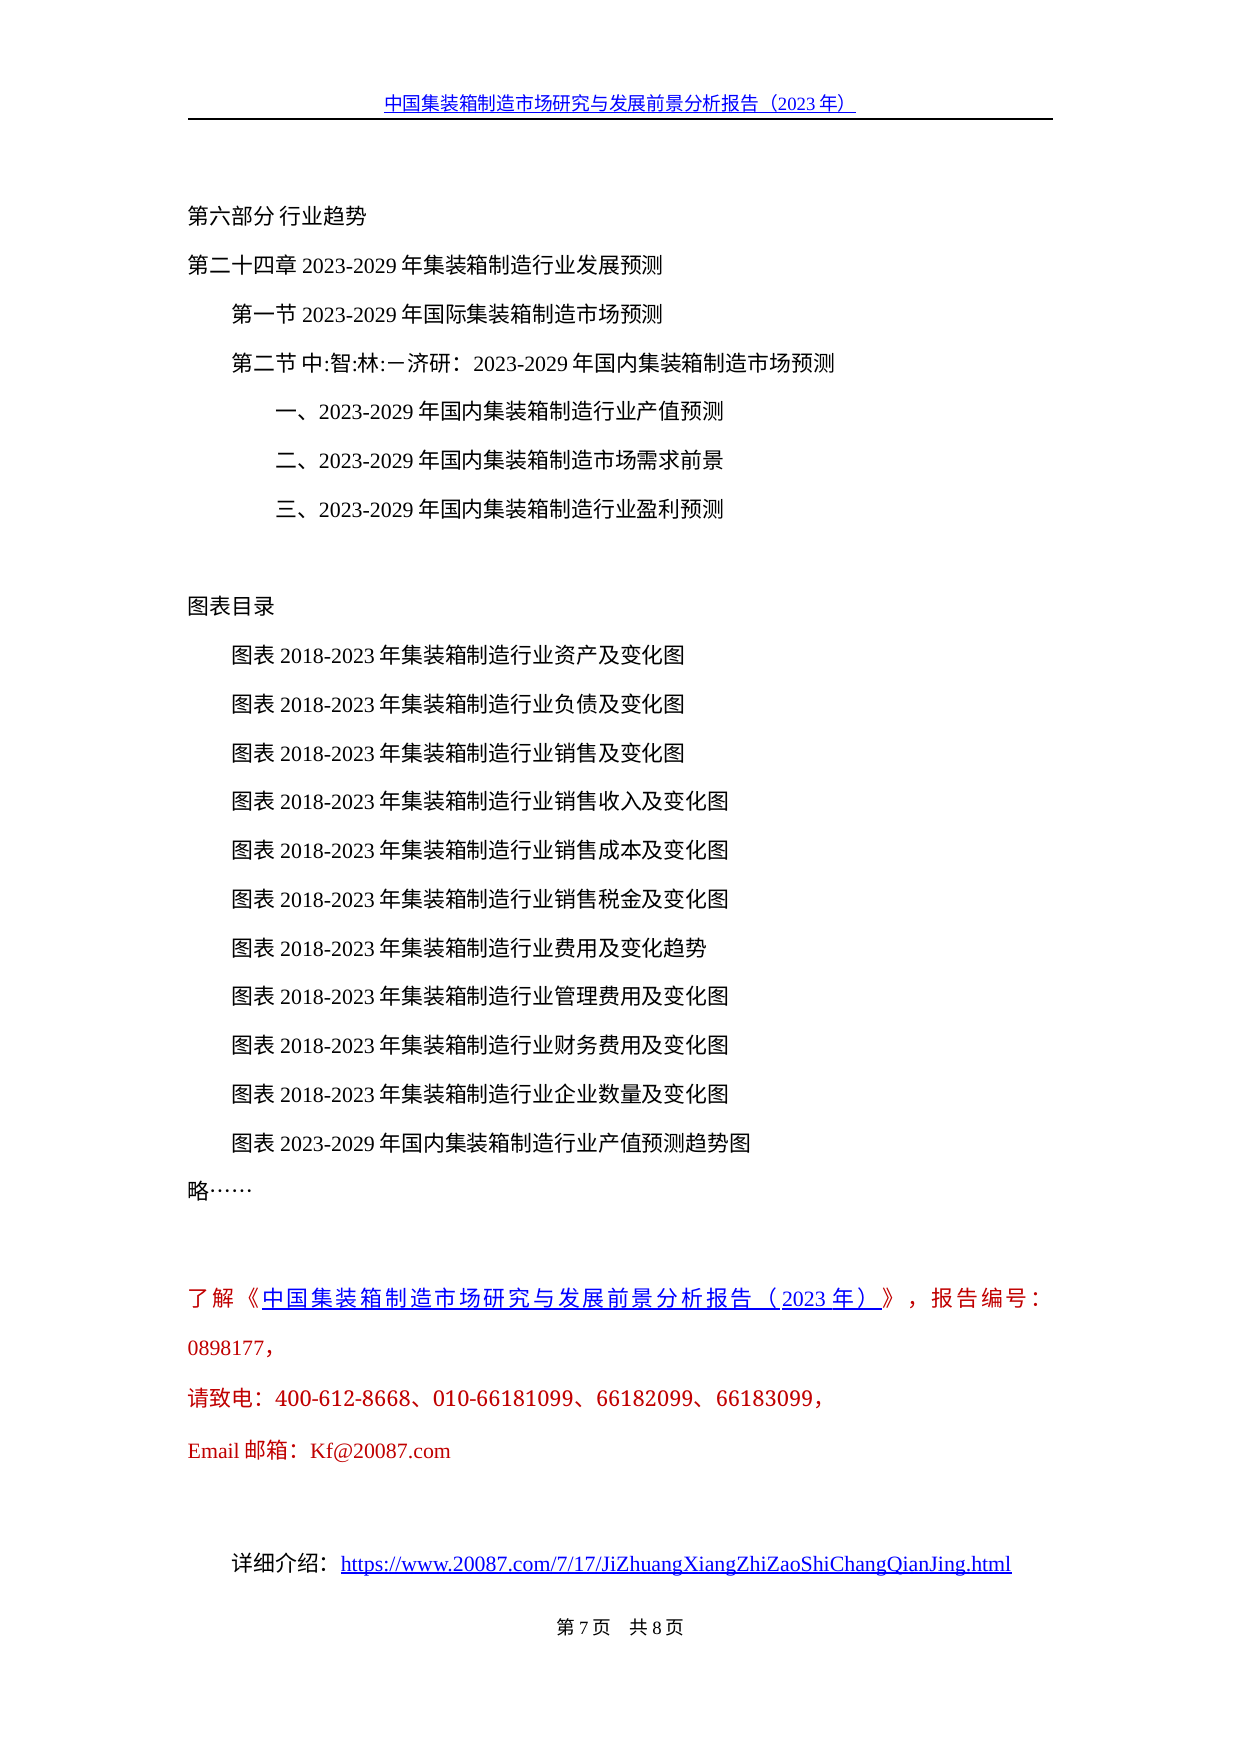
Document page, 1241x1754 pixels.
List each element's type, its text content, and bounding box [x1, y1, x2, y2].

text 请致电：400-612-8668、010-66181099、66182099、66183099， [187, 1381, 1053, 1413]
text 了解《中国集装箱制造市场研究与发展前景分析报告（2023年）》，报告编号：0898177， [187, 1280, 1053, 1362]
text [187, 150, 1053, 1206]
text 详细介绍：https://www.20087.com/7/17/JiZhuangXiangZhiZaoShiChangQianJing.html [187, 1545, 1053, 1578]
text Email邮箱：Kf@20087.com [187, 1432, 1053, 1465]
